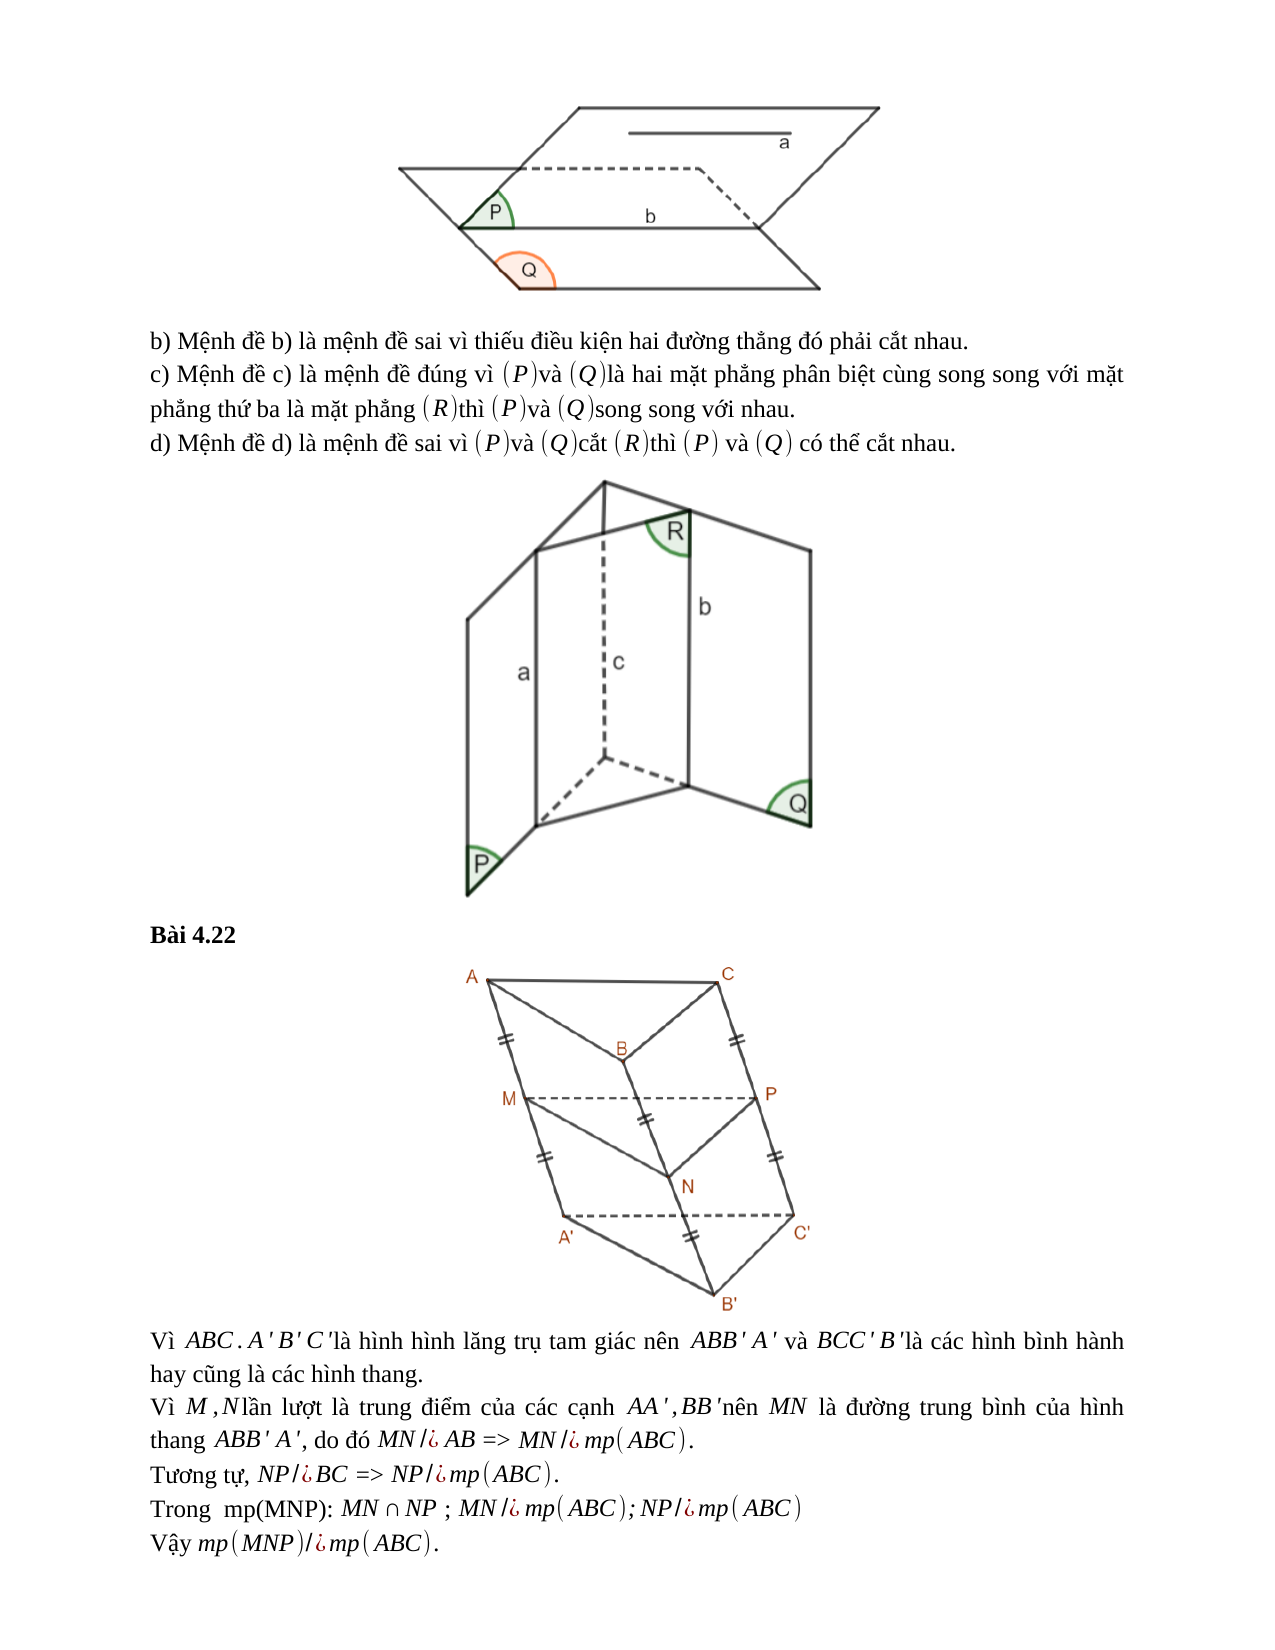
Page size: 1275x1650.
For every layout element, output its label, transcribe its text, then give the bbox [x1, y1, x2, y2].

text c) Mệnh đề c) là mệnh đề đúng vì và là hai mặt phẳng phân biệt cùng song song với mặt phẳng thứ ba là mặt phẳng thì và song song với nhau. [150, 359, 1125, 423]
text Vì là hình hình lăng trụ tam giác nên và là các hình bình hành hay cũng là các hình thang. [150, 1326, 1125, 1387]
text Vậy [150, 1528, 1125, 1558]
text b) Mệnh đề b) là mệnh đề sai vì thiếu điều kiện hai đường thẳng đó phải cắt nhau. [150, 326, 1125, 354]
text Vì lần lượt là trung điểm của các cạnh nên là đường trung bình của hình thang , do đó => [150, 1392, 1125, 1455]
picture [449, 953, 826, 1322]
picture [382, 73, 893, 322]
text d) Mệnh đề d) là mệnh đề sai vì và cắt thì và có thể cắt nhau. [150, 427, 1125, 457]
text Bài 4.22 [150, 921, 1125, 949]
text Trong mp(MNP): ; [150, 1493, 1125, 1523]
picture [442, 461, 833, 917]
text Tương tự, => [150, 1459, 1125, 1489]
